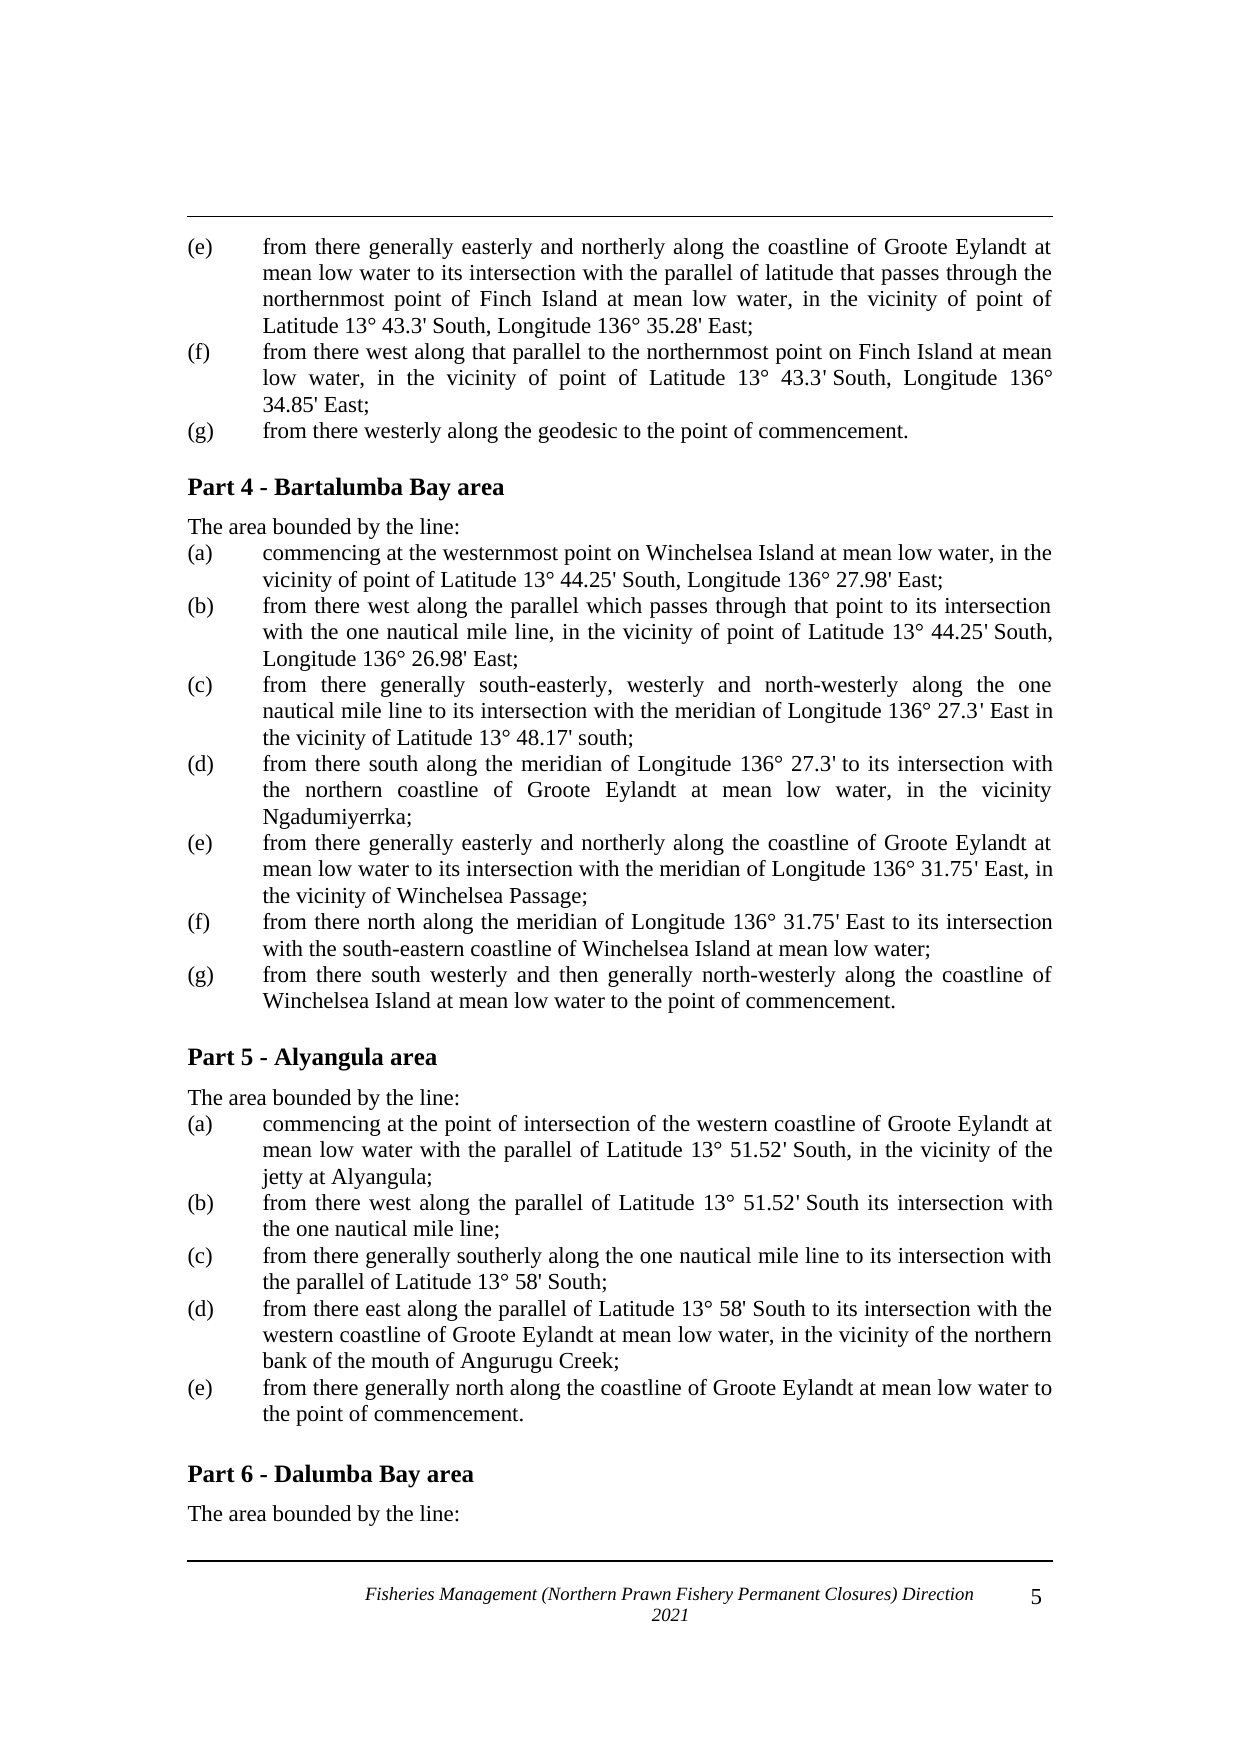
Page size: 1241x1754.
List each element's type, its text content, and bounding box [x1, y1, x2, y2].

text (b) from there west along the parallel which passes through that point to its intersection with the one nautical mile line, in the vicinity of point of Latitude 13° 44.25' South, Longitude 136° 26.98' East; [187, 592, 1053, 671]
text (e) from there generally easterly and northerly along the coastline of Groote Eylandt at mean low water to its intersection with the parallel of latitude that passes through the northernmost point of Finch Island at mean low water, in the vicinity of point of Latitude 13° 43.3' South, Longitude 136° 35.28' East; [187, 233, 1053, 338]
text (g) from there westerly along the geodesic to the point of commencement. [187, 417, 1053, 443]
text (e) from there generally north along the coastline of Groote Eylandt at mean low water to the point of commencement. [187, 1374, 1053, 1426]
text (e) from there generally easterly and northerly along the coastline of Groote Eylandt at mean low water to its intersection with the meridian of Longitude 136° 31.75' East, in the vicinity of Winchelsea Passage; [187, 829, 1053, 908]
text (f) from there west along that parallel to the northernmost point on Finch Island at mean low water, in the vicinity of point of Latitude 13° 43.3' South, Longitude 136° 34.85' East; [187, 338, 1053, 417]
text (a) commencing at the westernmost point on Winchelsea Island at mean low water, in the vicinity of point of Latitude 13° 44.25' South, Longitude 136° 27.98' East; [187, 539, 1053, 592]
text The area bounded by the line: [187, 1084, 1053, 1110]
text (f) from there north along the meridian of Longitude 136° 31.75' East to its intersection with the south-eastern coastline of Winchelsea Island at mean low water; [187, 908, 1053, 961]
text (c) from there generally south-easterly, westerly and north-westerly along the one nautical mile line to its intersection with the meridian of Longitude 136° 27.3' East in the vicinity of Latitude 13° 48.17' south; [187, 671, 1053, 750]
text (d) from there south along the meridian of Longitude 136° 27.3' to its intersection with the northern coastline of Groote Eylandt at mean low water, in the vicinity Ngadumiyerrka; [187, 750, 1053, 829]
text (b) from there west along the parallel of Latitude 13° 51.52' South its intersection with the one nautical mile line; [187, 1189, 1053, 1242]
text (d) from there east along the parallel of Latitude 13° 58' South to its intersection with the western coastline of Groote Eylandt at mean low water, in the vicinity of the northern bank of the mouth of Angurugu Creek; [187, 1294, 1053, 1374]
text (a) commencing at the point of intersection of the western coastline of Groote Eylandt at mean low water with the parallel of Latitude 13° 51.52' South, in the vicinity of the jetty at Alyangula; [187, 1110, 1053, 1189]
text (g) from there south westerly and then generally north-westerly along the coastline of Winchelsea Island at mean low water to the point of commencement. [187, 961, 1053, 1014]
subtitle Part 4 - Bartalumba Bay area [187, 470, 1053, 500]
text The area bounded by the line: [187, 513, 1053, 539]
subtitle Part 5 - Alyangula area [187, 1041, 1053, 1071]
subtitle Part 6 - Dalumba Bay area [187, 1457, 1053, 1487]
text The area bounded by the line: [187, 1500, 1053, 1526]
text (c) from there generally southerly along the one nautical mile line to its intersection with the parallel of Latitude 13° 58' South; [187, 1242, 1053, 1294]
